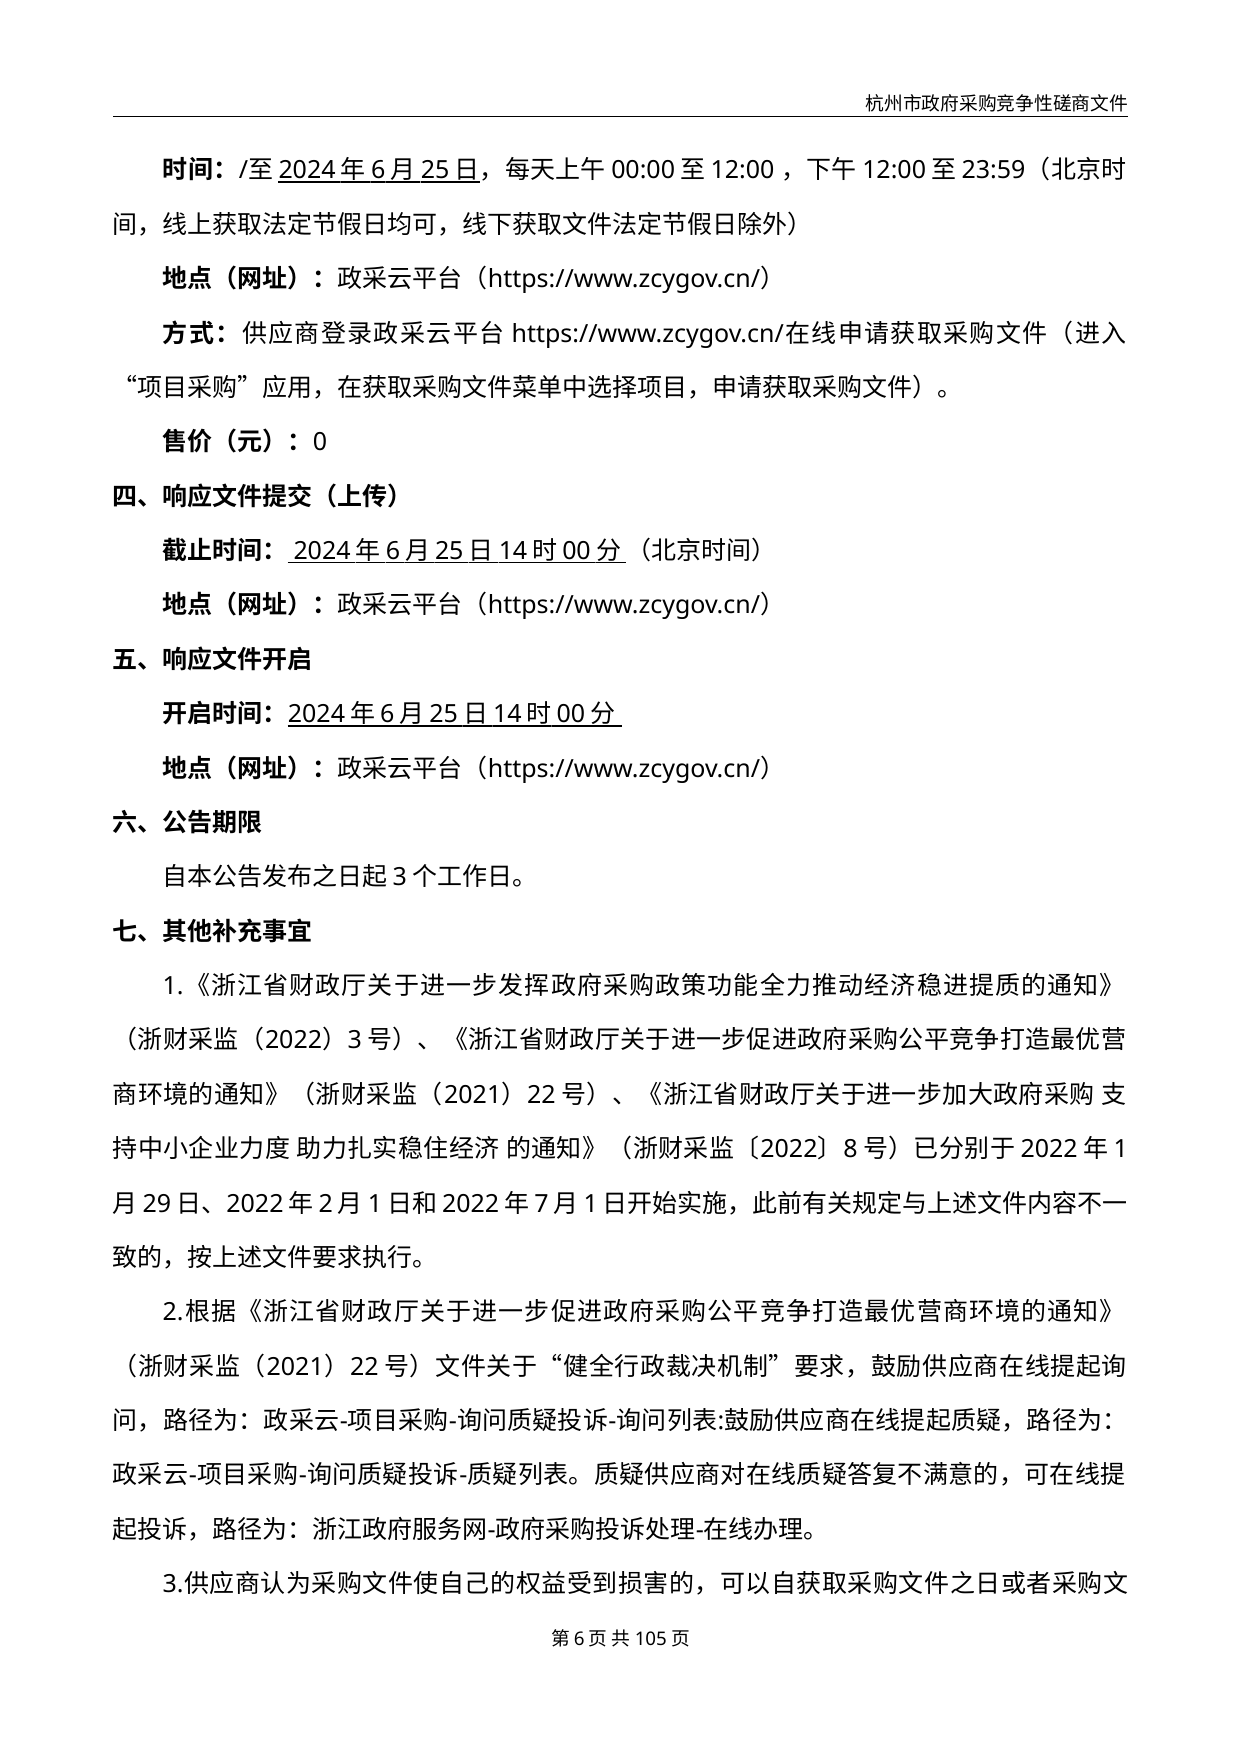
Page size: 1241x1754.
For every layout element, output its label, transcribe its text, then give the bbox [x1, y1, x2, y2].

text 1.《浙江省财政厅关于进一步发挥政府采购政策功能全力推动经济稳进提质的通知》 （浙财采监（2022）3号）、《浙江省财政厅关于进一步促进政府采购公平竞争打造最优营商环境的通知》（浙财采监（2021）22号）、《浙江省财政厅关于进一步加大政府采购 支持中小企业力度 助力扎实稳住经济 的通知》（浙财采监〔2022〕8号）已分别于2022年1月29日、2022年2月1日和2022年7月1日开始实施，此前有关规定与上述文件内容不一致的，按上述文件要求执行。 [112, 966, 1128, 1274]
text 方式：供应商登录政采云平台https://www.zcygov.cn/在线申请获取采购文件（进入“项目采购”应用，在获取采购文件菜单中选择项目，申请获取采购文件）。 [112, 313, 1128, 404]
text 自本公告发布之日起3个工作日。 [112, 857, 1128, 893]
text 截止时间： 2024年6月25日14时00分 （北京时间） [112, 531, 1128, 567]
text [112, 1564, 1128, 1600]
text 地点（网址）：政采云平台（https://www.zcygov.cn/） [112, 748, 1128, 784]
text 五、响应文件开启 [112, 639, 1128, 676]
text 地点（网址）：政采云平台（https://www.zcygov.cn/） [112, 259, 1128, 295]
text 六、公告期限 [112, 802, 1128, 839]
text 时间：/至2024年6月25日，每天上午00:00至12:00 ，下午12:00至23:59（北京时间，线上获取法定节假日均可，线下获取文件法定节假日除外） [112, 150, 1128, 241]
text 售价（元）：0 [112, 422, 1128, 458]
text 四、响应文件提交（上传） [112, 476, 1128, 512]
text 开启时间：2024年6月25日14时00分 [112, 694, 1128, 730]
text 七、其他补充事宜 [112, 911, 1128, 947]
text 2.根据《浙江省财政厅关于进一步促进政府采购公平竞争打造最优营商环境的通知》（浙财采监（2021）22号）文件关于“健全行政裁决机制”要求，鼓励供应商在线提起询问，路径为：政采云-项目采购-询问质疑投诉-询问列表:鼓励供应商在线提起质疑，路径为：政采云-项目采购-询问质疑投诉-质疑列表。质疑供应商对在线质疑答复不满意的，可在线提起投诉，路径为：浙江政府服务网-政府采购投诉处理-在线办理。 [112, 1292, 1128, 1546]
text 地点（网址）：政采云平台（https://www.zcygov.cn/） [112, 585, 1128, 621]
